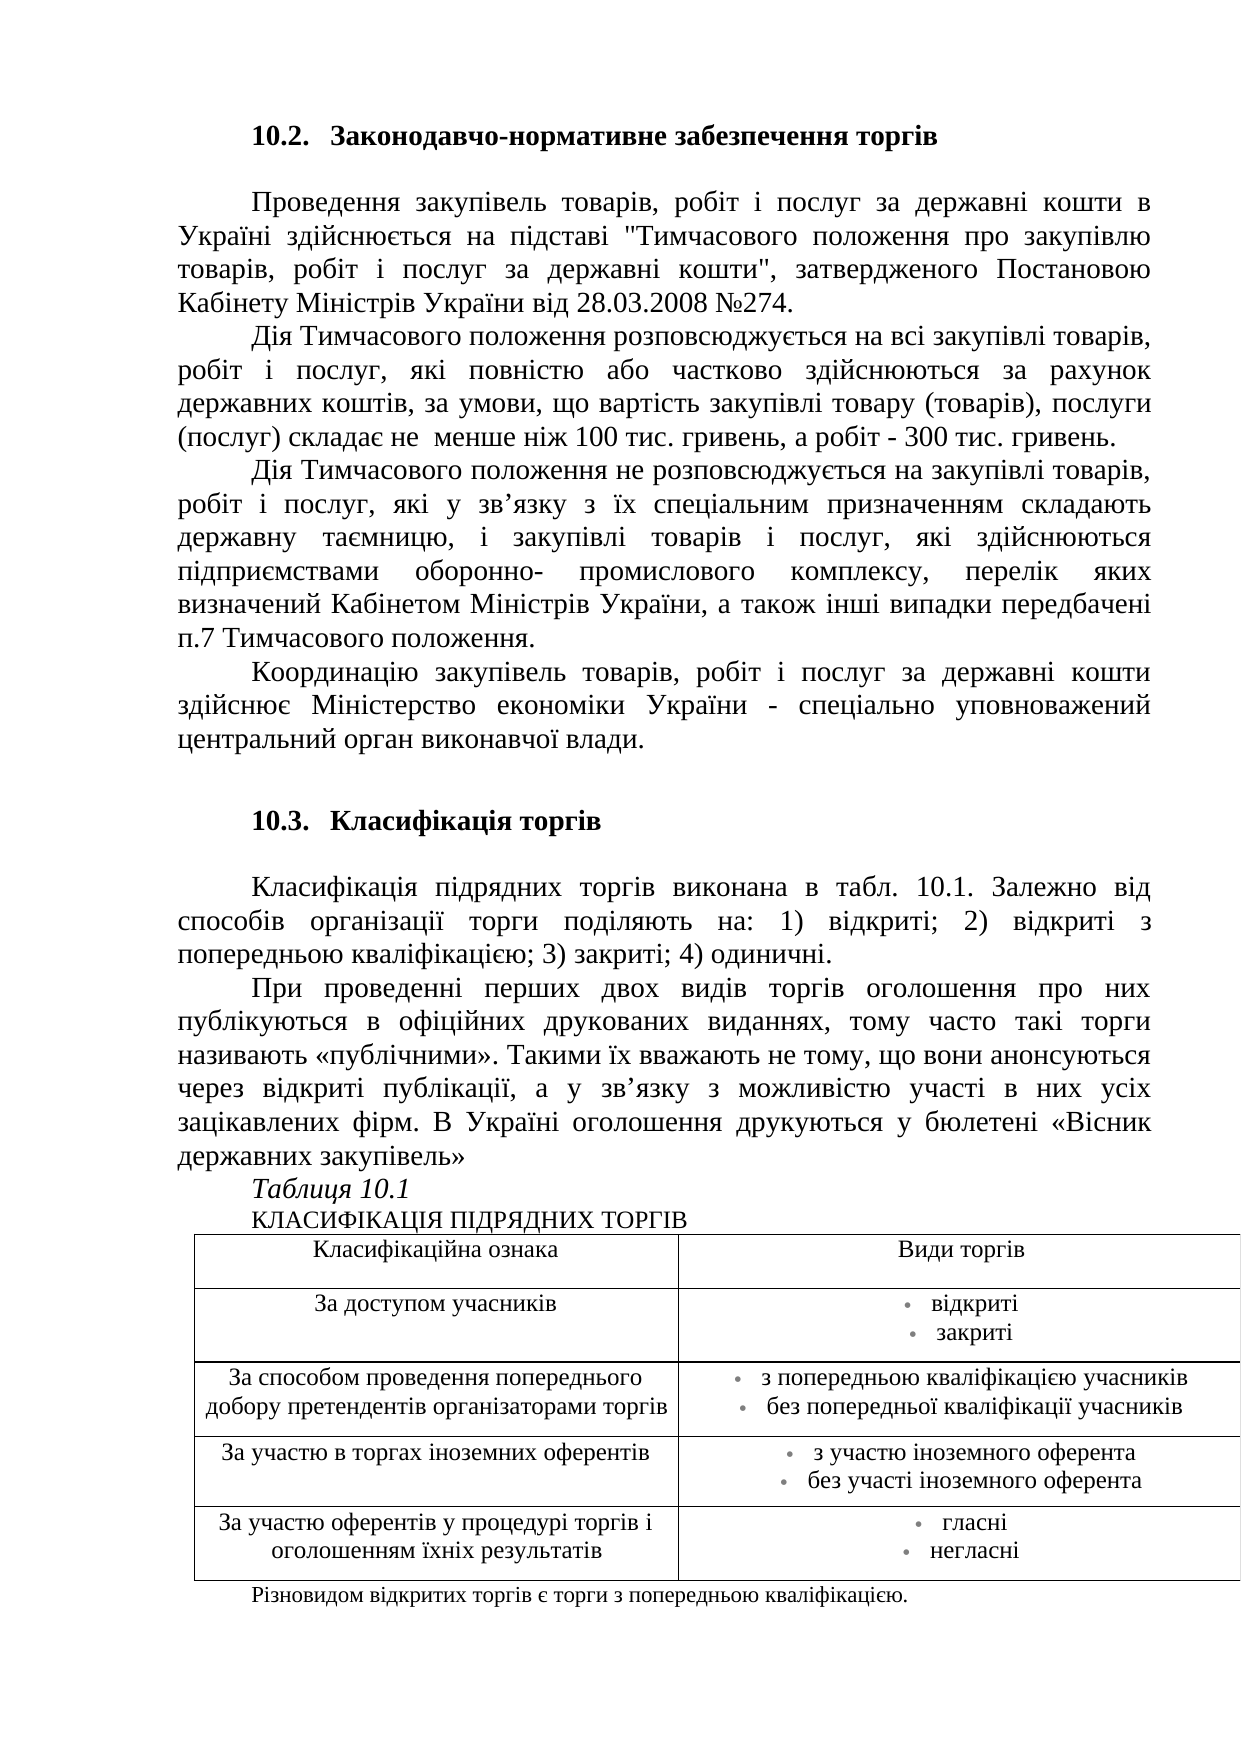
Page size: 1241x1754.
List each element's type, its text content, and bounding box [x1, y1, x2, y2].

table_cell гласні негласні [679, 1507, 1240, 1579]
text Координацію закупівель товарів, робіт і послуг за державні кошти здійснює Міністерство економіки України - спеціально уповноважений центральний орган виконавчої влади. [177, 654, 1152, 754]
table_cell відкриті закриті [679, 1289, 1240, 1361]
text Різновидом відкритих торгів є торги з попередньою кваліфікацією. [177, 1581, 1152, 1607]
text Класифікація підрядних торгів виконана в табл. 10.1. Залежно від способів організації торги поділяють на: 1) відкриті; 2) відкриті з попередньою кваліфікацією; 3) закриті; 4) одиничні. [177, 869, 1152, 970]
subtitle Законодавчо-нормативне забезпечення торгів [177, 118, 1152, 152]
table_cell За способом проведення попереднього добору претендентів організаторами торгів [195, 1363, 678, 1436]
subtitle Класифікація торгів [177, 803, 1152, 837]
table_cell з участю іноземного оферента без участі іноземного оферента [679, 1437, 1240, 1506]
table_header Класифікаційна ознака [195, 1235, 678, 1287]
text Проведення закупівель товарів, робіт і послуг за державні кошти в Україні здійснюється на підставі "Тимчасового положення про закупівлю товарів, робіт і послуг за державні кошти", затвердженого Постановою Кабінету Міністрів України від 28.03.2008 №274. [177, 184, 1152, 318]
table_cell За участю в торгах іноземних оферентів [195, 1437, 678, 1506]
text При проведенні перших двох видів торгів оголошення про них публікуються в офіційних друкованих виданнях, тому часто такі торги називають «публічними». Такими їх вважають не тому, що вони анонсуються через відкриті публікації, а у зв’язку з можливістю участі в них усіх зацікавлених фірм. В Україні оголошення друкуються у бюлетені «Вісник державних закупівель» [177, 970, 1152, 1171]
table_header Види торгів [679, 1235, 1240, 1287]
table_cell За доступом учасників [195, 1289, 678, 1361]
text Таблиця 10.1 [177, 1171, 1152, 1205]
table_cell з попередньою кваліфікацією учасників без попередньої кваліфікації учасників [679, 1363, 1240, 1436]
text КЛАСИФІКАЦІЯ ПІДРЯДНИХ ТОРГІВ [177, 1205, 1152, 1233]
text Дія Тимчасового положення не розповсюджується на закупівлі товарів, робіт і послуг, які у зв’язку з їх спеціальним призначенням складають державну таємницю, і закупівлі товарів і послуг, які здійснюються підприємствами оборонно- промислового комплексу, перелік яких визначений Кабінетом Міністрів України, а також інші випадки передбачені п.7 Тимчасового положення. [177, 452, 1152, 654]
table_cell За участю оферентів у процедурі торгів і оголошенням їхніх результатів [195, 1507, 678, 1579]
text Дія Тимчасового положення розповсюджується на всі закупівлі товарів, робіт і послуг, які повністю або частково здійснюються за рахунок державних коштів, за умови, що вартість закупівлі товару (товарів), послуги (послуг) складає не менше ніж 100 тис. гривень, а робіт - 300 тис. гривень. [177, 318, 1152, 452]
